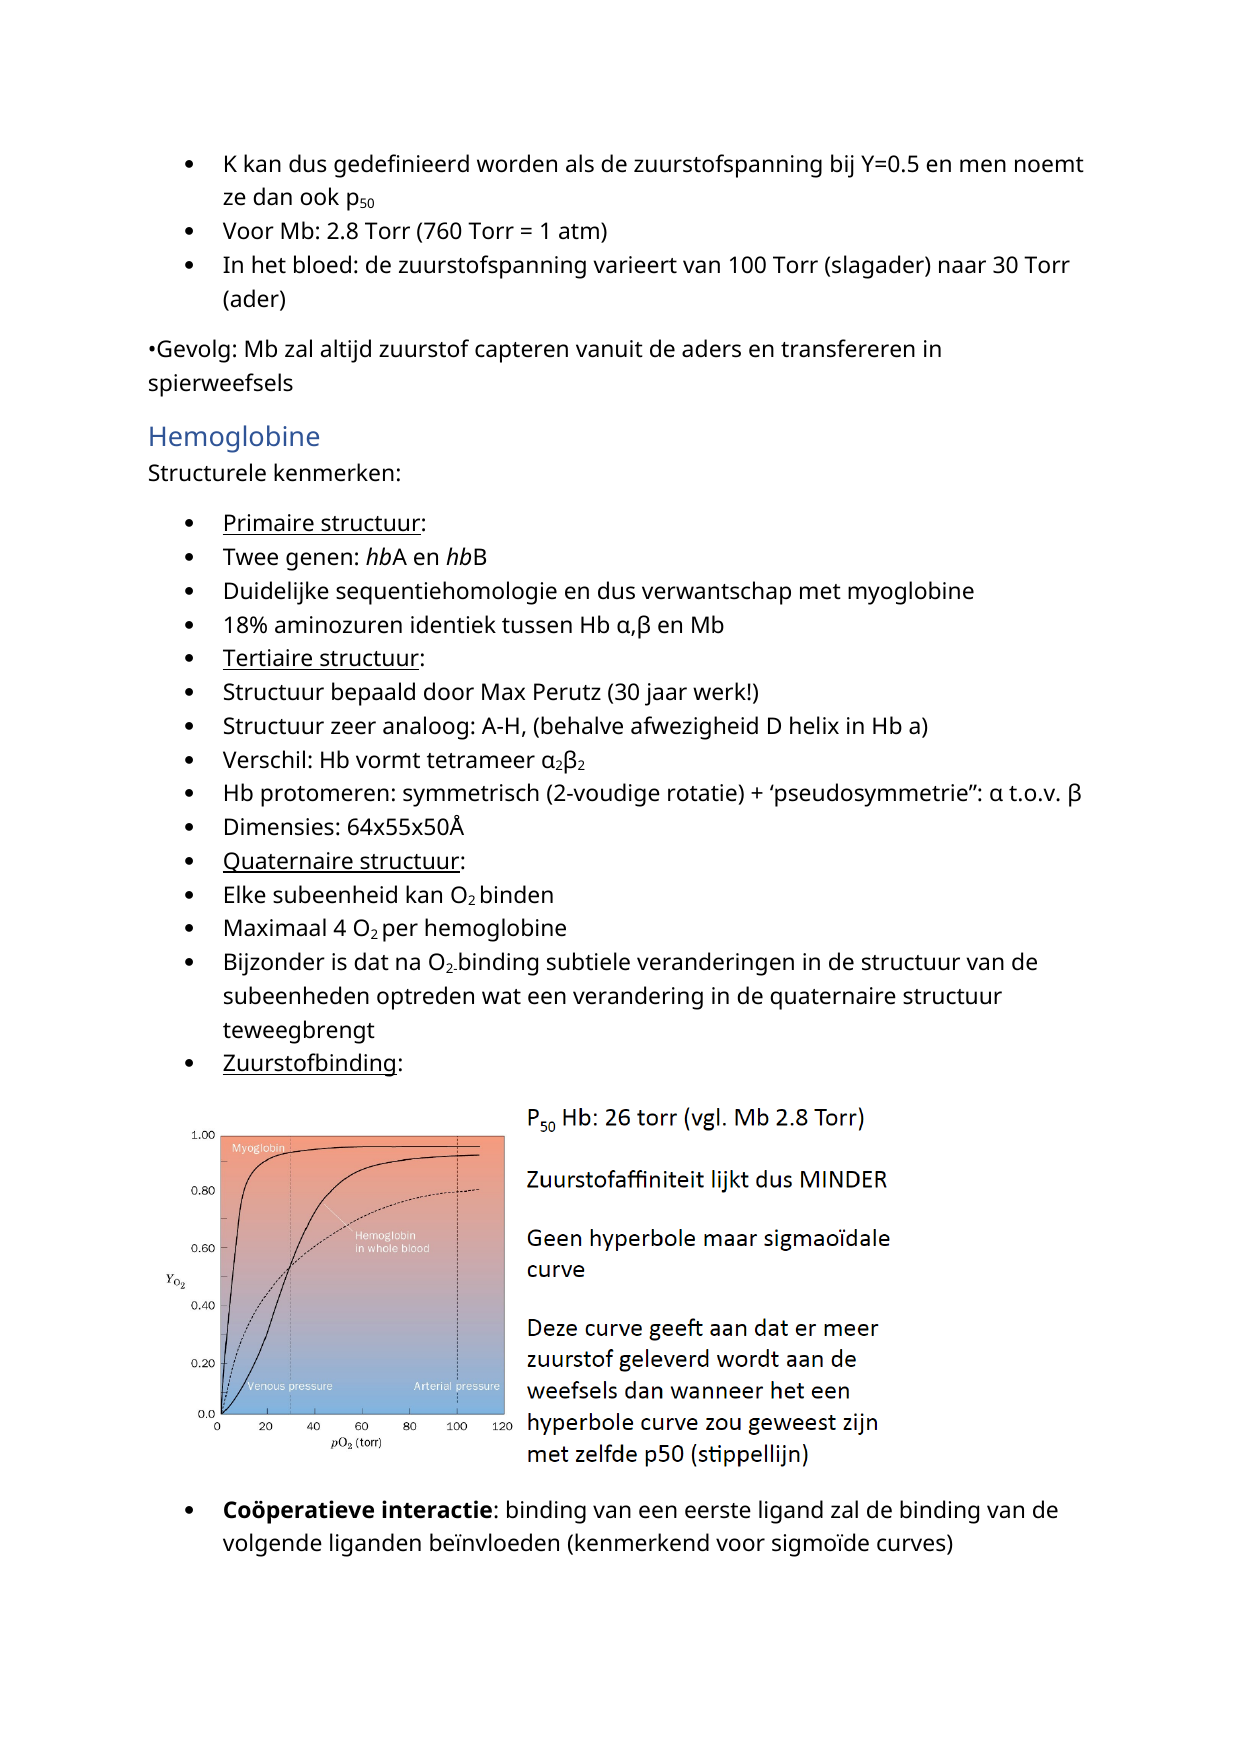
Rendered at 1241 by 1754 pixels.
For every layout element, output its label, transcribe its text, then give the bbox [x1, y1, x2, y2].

text Structurele kenmerken: [148, 457, 1093, 488]
list Maximaal 4 O2 per hemoglobine [185, 912, 1093, 944]
list Verschil: Hb vormt tetrameer α2β2 [185, 744, 1093, 775]
list 18% aminozuren identiek tussen Hb α,β en Mb [185, 609, 1093, 640]
list Primaire structuur: [185, 507, 1093, 539]
list Bijzonder is dat na O2-binding subtiele veranderingen in de structuur van de subeenheden optreden wat een verandering in de quaternaire structuur teweegbrengt [185, 946, 1093, 1045]
list Twee genen: hbA en hbB [185, 541, 1093, 572]
list Duidelijke sequentiehomologie en dus verwantschap met myoglobine [185, 575, 1093, 606]
list Structuur bepaald door Max Perutz (30 jaar werk!) [185, 676, 1093, 707]
picture [147, 1097, 898, 1475]
list Structuur zeer analoog: A-H, (behalve afwezigheid D helix in Hb a) [185, 710, 1093, 741]
list Coöperatieve interactie: binding van een eerste ligand zal de binding van de volgende liganden beïnvloeden (kenmerkend voor sigmoïde curves) [185, 1493, 1093, 1558]
list Hb protomeren: symmetrisch (2-voudige rotatie) + ‘pseudosymmetrie”: α t.o.v. β [185, 777, 1093, 809]
list In het bloed: de zuurstofspanning varieert van 100 Torr (slagader) naar 30 Torr (ader) [185, 249, 1093, 314]
subtitle Hemoglobine [148, 417, 1093, 454]
list Tertiaire structuur: [185, 642, 1093, 674]
list Elke subeenheid kan O2 binden [185, 879, 1093, 910]
list Zuurstofbinding: [185, 1047, 1093, 1079]
list Dimensies: 64x55x50Å [185, 811, 1093, 842]
text •Gevolg: Mb zal altijd zuurstof capteren vanuit de aders en transfereren in spierweefsels [148, 333, 1093, 398]
list Quaternaire structuur: [185, 845, 1093, 876]
list K kan dus gedefinieerd worden als de zuurstofspanning bij Y=0.5 en men noemt ze dan ook p50 [185, 148, 1093, 213]
list Voor Mb: 2.8 Torr (760 Torr = 1 atm) [185, 215, 1093, 246]
